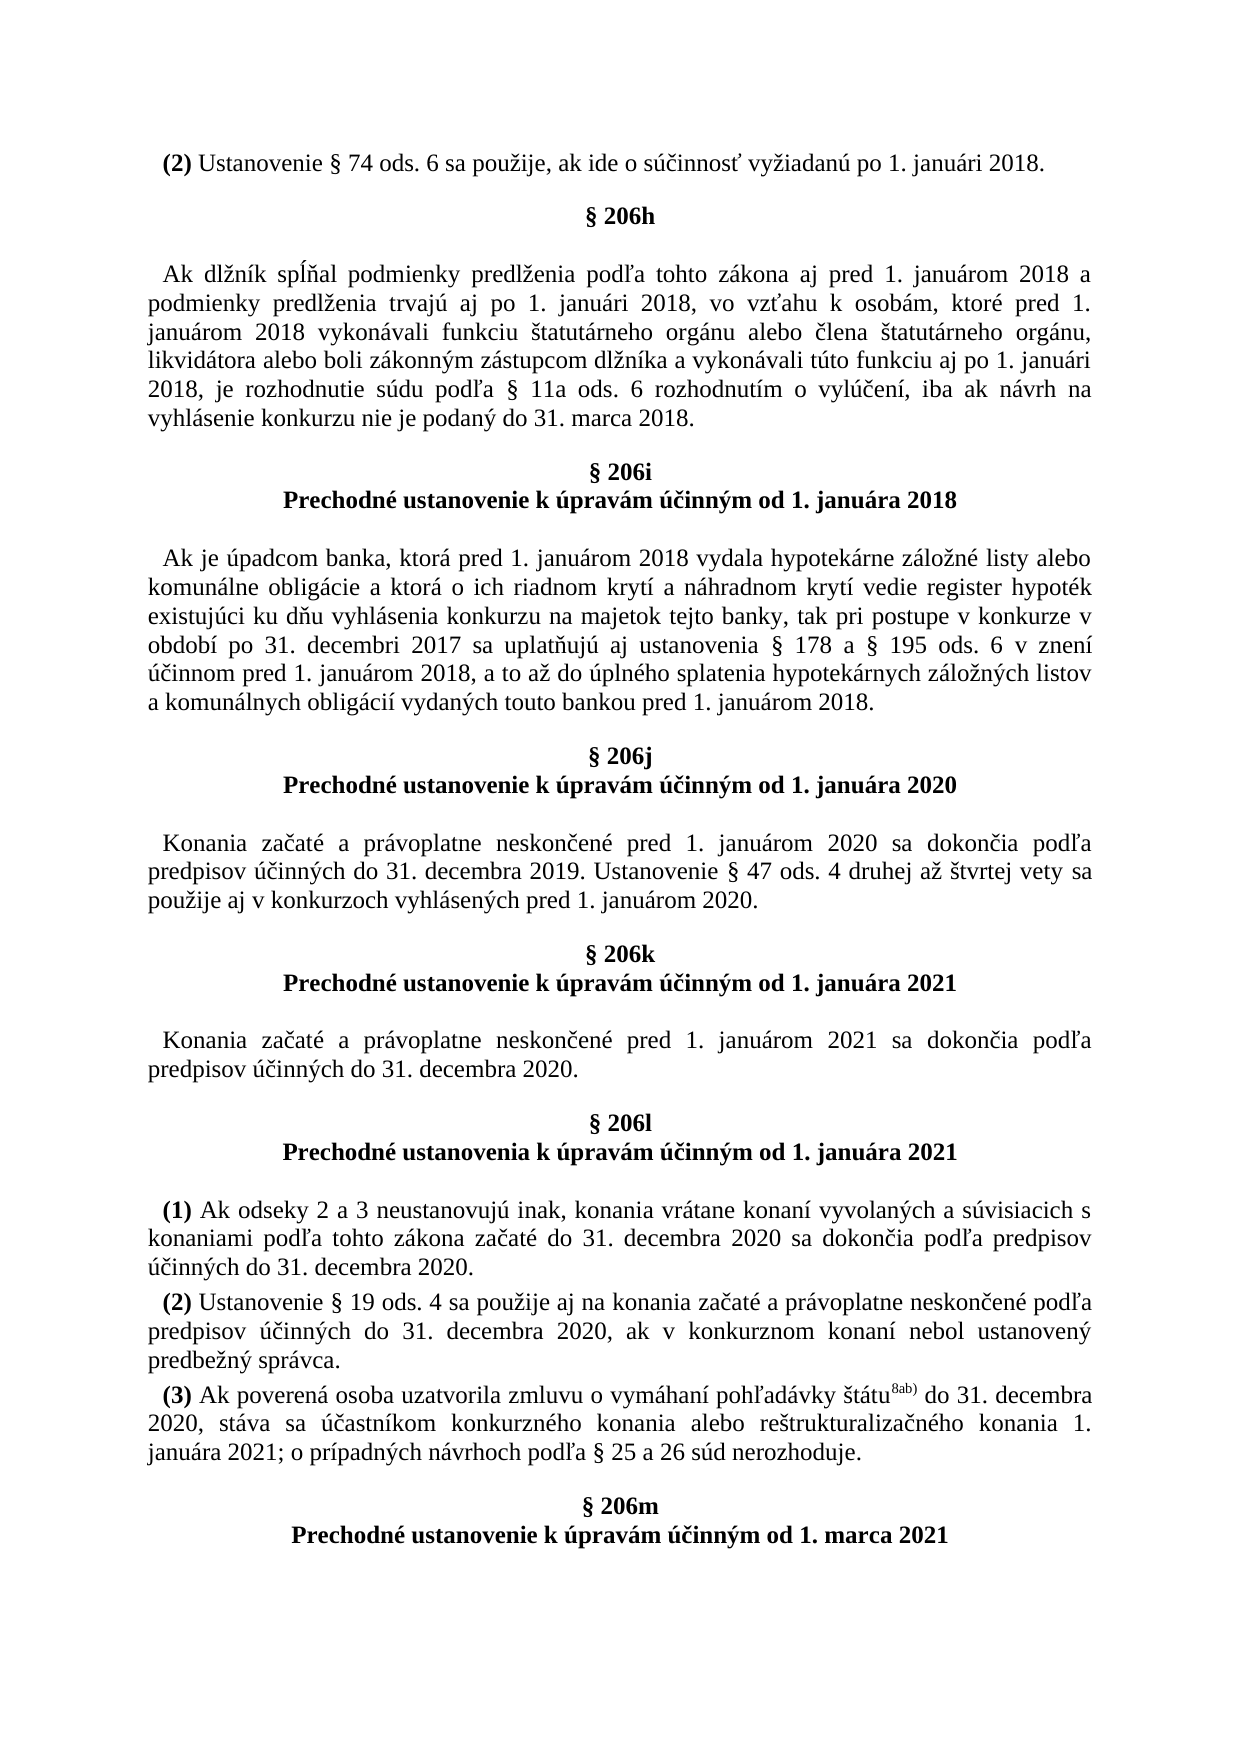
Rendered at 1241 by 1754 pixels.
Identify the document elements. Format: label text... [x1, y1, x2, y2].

text Ak dlžník spĺňal podmienky predlženia podľa tohto zákona aj pred 1. januárom 2018 a podmienky predlženia trvajú aj po 1. januári 2018, vo vzťahu k osobám, ktoré pred 1. januárom 2018 vykonávali funkciu štatutárneho orgánu alebo člena štatutárneho orgánu, likvidátora alebo boli zákonným zástupcom dlžníka a vykonávali túto funkciu aj po 1. januári 2018, je rozhodnutie súdu podľa § 11a ods. 6 rozhodnutím o vylúčení, iba ak návrh na vyhlásenie konkurzu nie je podaný do 31. marca 2018. [148, 259, 1093, 432]
text § 206h [148, 201, 1093, 230]
text § 206m Prechodné ustanovenie k úpravám účinným od 1. marca 2021 [148, 1491, 1093, 1548]
text Konania začaté a právoplatne neskončené pred 1. januárom 2021 sa dokončia podľa predpisov účinných do 31. decembra 2020. [148, 1026, 1093, 1083]
text (2) Ustanovenie § 74 ods. 6 sa použije, ak ide o súčinnosť vyžiadanú po 1. januári 2018. [148, 148, 1093, 176]
text § 206j Prechodné ustanovenie k úpravám účinným od 1. januára 2020 [148, 741, 1093, 798]
text (3) Ak poverená osoba uzatvorila zmluvu o vymáhaní pohľadávky štátu8ab) do 31. decembra 2020, stáva sa účastníkom konkurzného konania alebo reštrukturalizačného konania 1. januára 2021; o prípadných návrhoch podľa § 25 a 26 súd nerozhoduje. [148, 1380, 1093, 1466]
text § 206k Prechodné ustanovenie k úpravám účinným od 1. januára 2021 [148, 939, 1093, 996]
text Konania začaté a právoplatne neskončené pred 1. januárom 2020 sa dokončia podľa predpisov účinných do 31. decembra 2019. Ustanovenie § 47 ods. 4 druhej až štvrtej vety sa použije aj v konkurzoch vyhlásených pred 1. januárom 2020. [148, 828, 1093, 914]
text (1) Ak odseky 2 a 3 neustanovujú inak, konania vrátane konaní vyvolaných a súvisiacich s konaniami podľa tohto zákona začaté do 31. decembra 2020 sa dokončia podľa predpisov účinných do 31. decembra 2020. [148, 1195, 1093, 1281]
text § 206l Prechodné ustanovenia k úpravám účinným od 1. januára 2021 [148, 1108, 1093, 1166]
text Ak je úpadcom banka, ktorá pred 1. januárom 2018 vydala hypotekárne záložné listy alebo komunálne obligácie a ktorá o ich riadnom krytí a náhradnom krytí vedie register hypoték existujúci ku dňu vyhlásenia konkurzu na majetok tejto banky, tak pri postupe v konkurze v období po 31. decembri 2017 sa uplatňujú aj ustanovenia § 178 a § 195 ods. 6 v znení účinnom pred 1. januárom 2018, a to až do úplného splatenia hypotekárnych záložných listov a komunálnych obligácií vydaných touto bankou pred 1. januárom 2018. [148, 543, 1093, 716]
text § 206i Prechodné ustanovenie k úpravám účinným od 1. januára 2018 [148, 457, 1093, 514]
text (2) Ustanovenie § 19 ods. 4 sa použije aj na konania začaté a právoplatne neskončené podľa predpisov účinných do 31. decembra 2020, ak v konkurznom konaní nebol ustanovený predbežný správca. [148, 1287, 1093, 1373]
